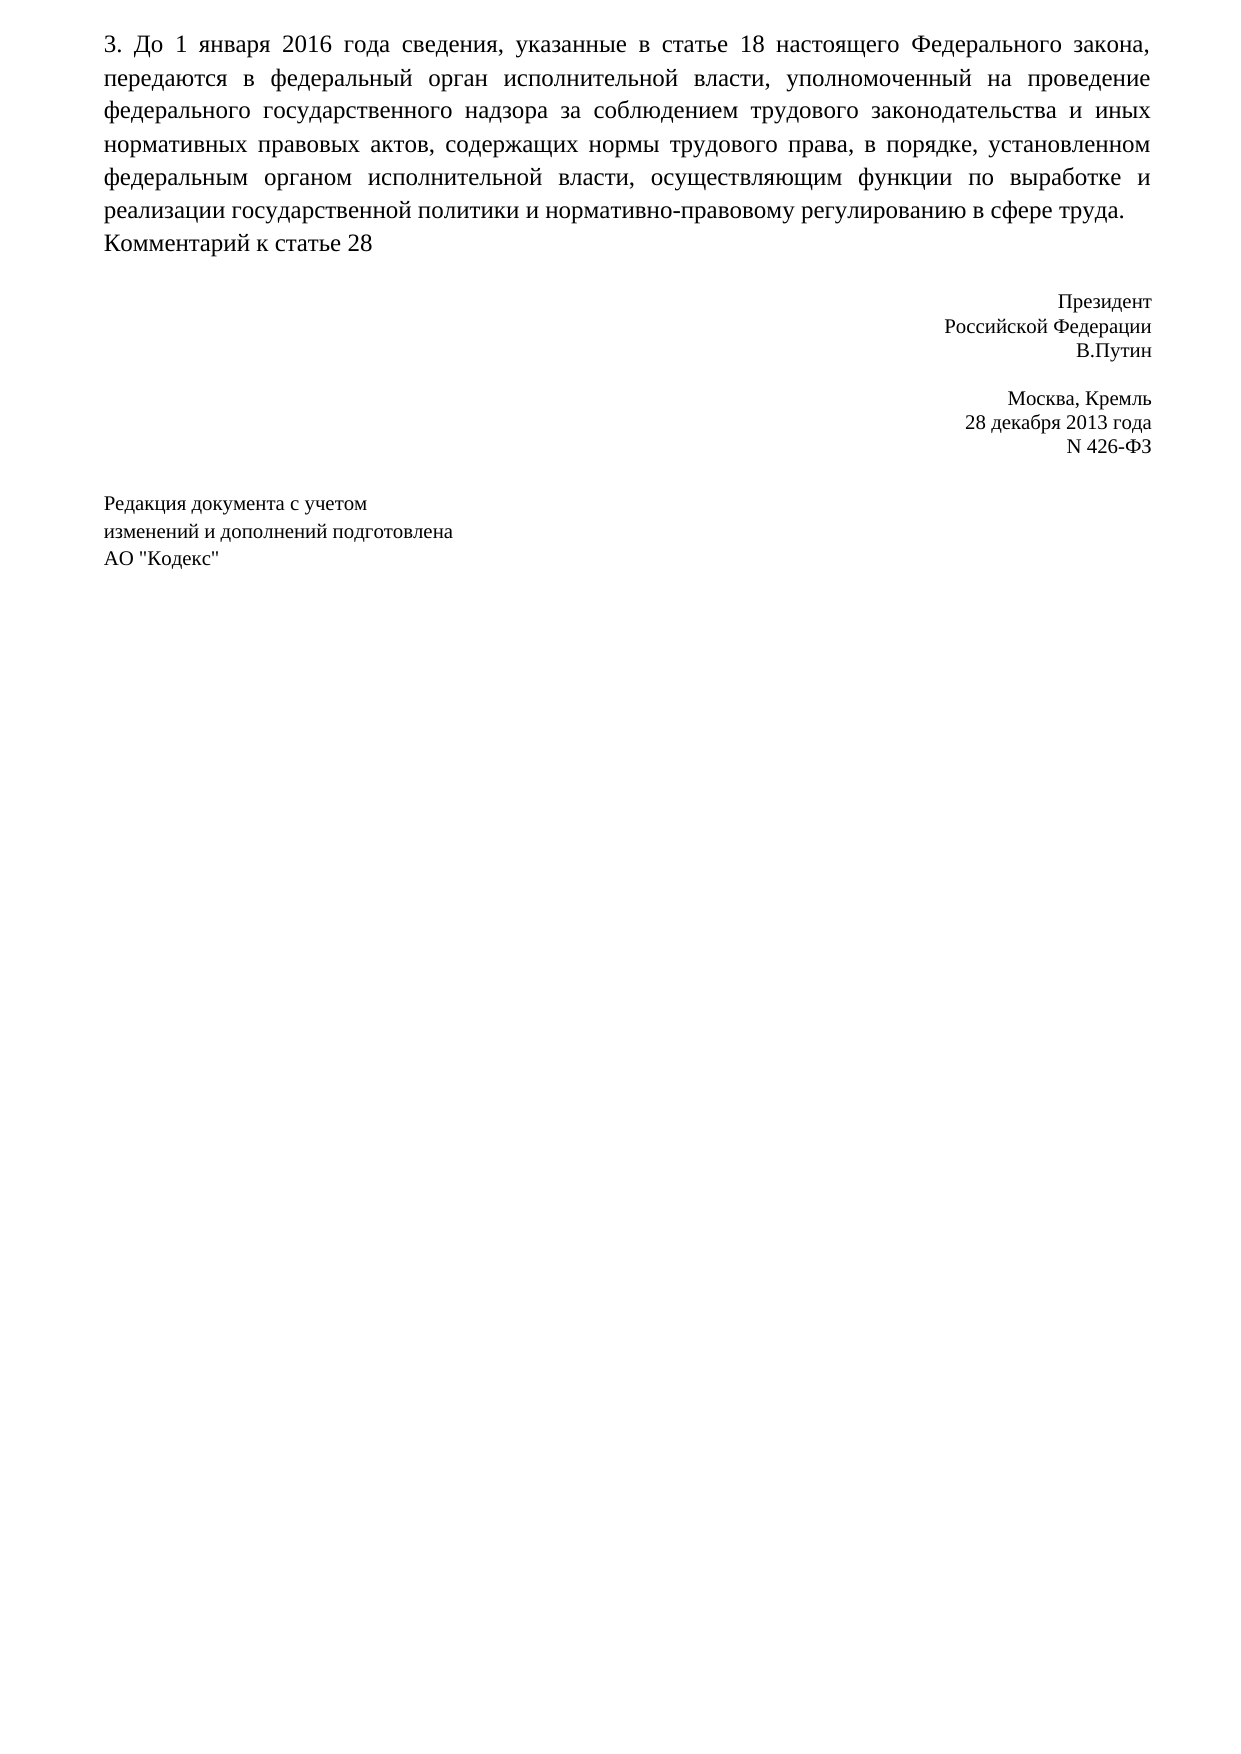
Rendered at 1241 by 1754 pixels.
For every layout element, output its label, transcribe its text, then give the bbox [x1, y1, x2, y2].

text АО "Кодекс" [103, 546, 1152, 570]
text Редакция документа с учетом [103, 491, 1152, 515]
text Москва, Кремль [103, 386, 1152, 410]
text Президент [103, 289, 1152, 313]
text В.Путин [103, 338, 1152, 362]
text изменений и дополнений подготовлена [103, 518, 1152, 543]
text Российской Федерации [103, 313, 1152, 338]
text Комментарий к статье 28 [103, 228, 1152, 256]
text N 426-ФЗ [103, 434, 1152, 458]
text 28 декабря 2013 года [103, 410, 1152, 434]
text 3. До 1 января 2016 года сведения, указанные в статье 18 настоящего Федерального закона, передаются в федеральный орган исполнительной власти, уполномоченный на проведение федерального государственного надзора за соблюдением трудового законодательства и иных нормативных правовых актов, содержащих нормы трудового права, в порядке, установленном федеральным органом исполнительной власти, осуществляющим функции по выработке и реализации государственной политики и нормативно-правовому регулированию в сфере труда. [103, 29, 1152, 223]
